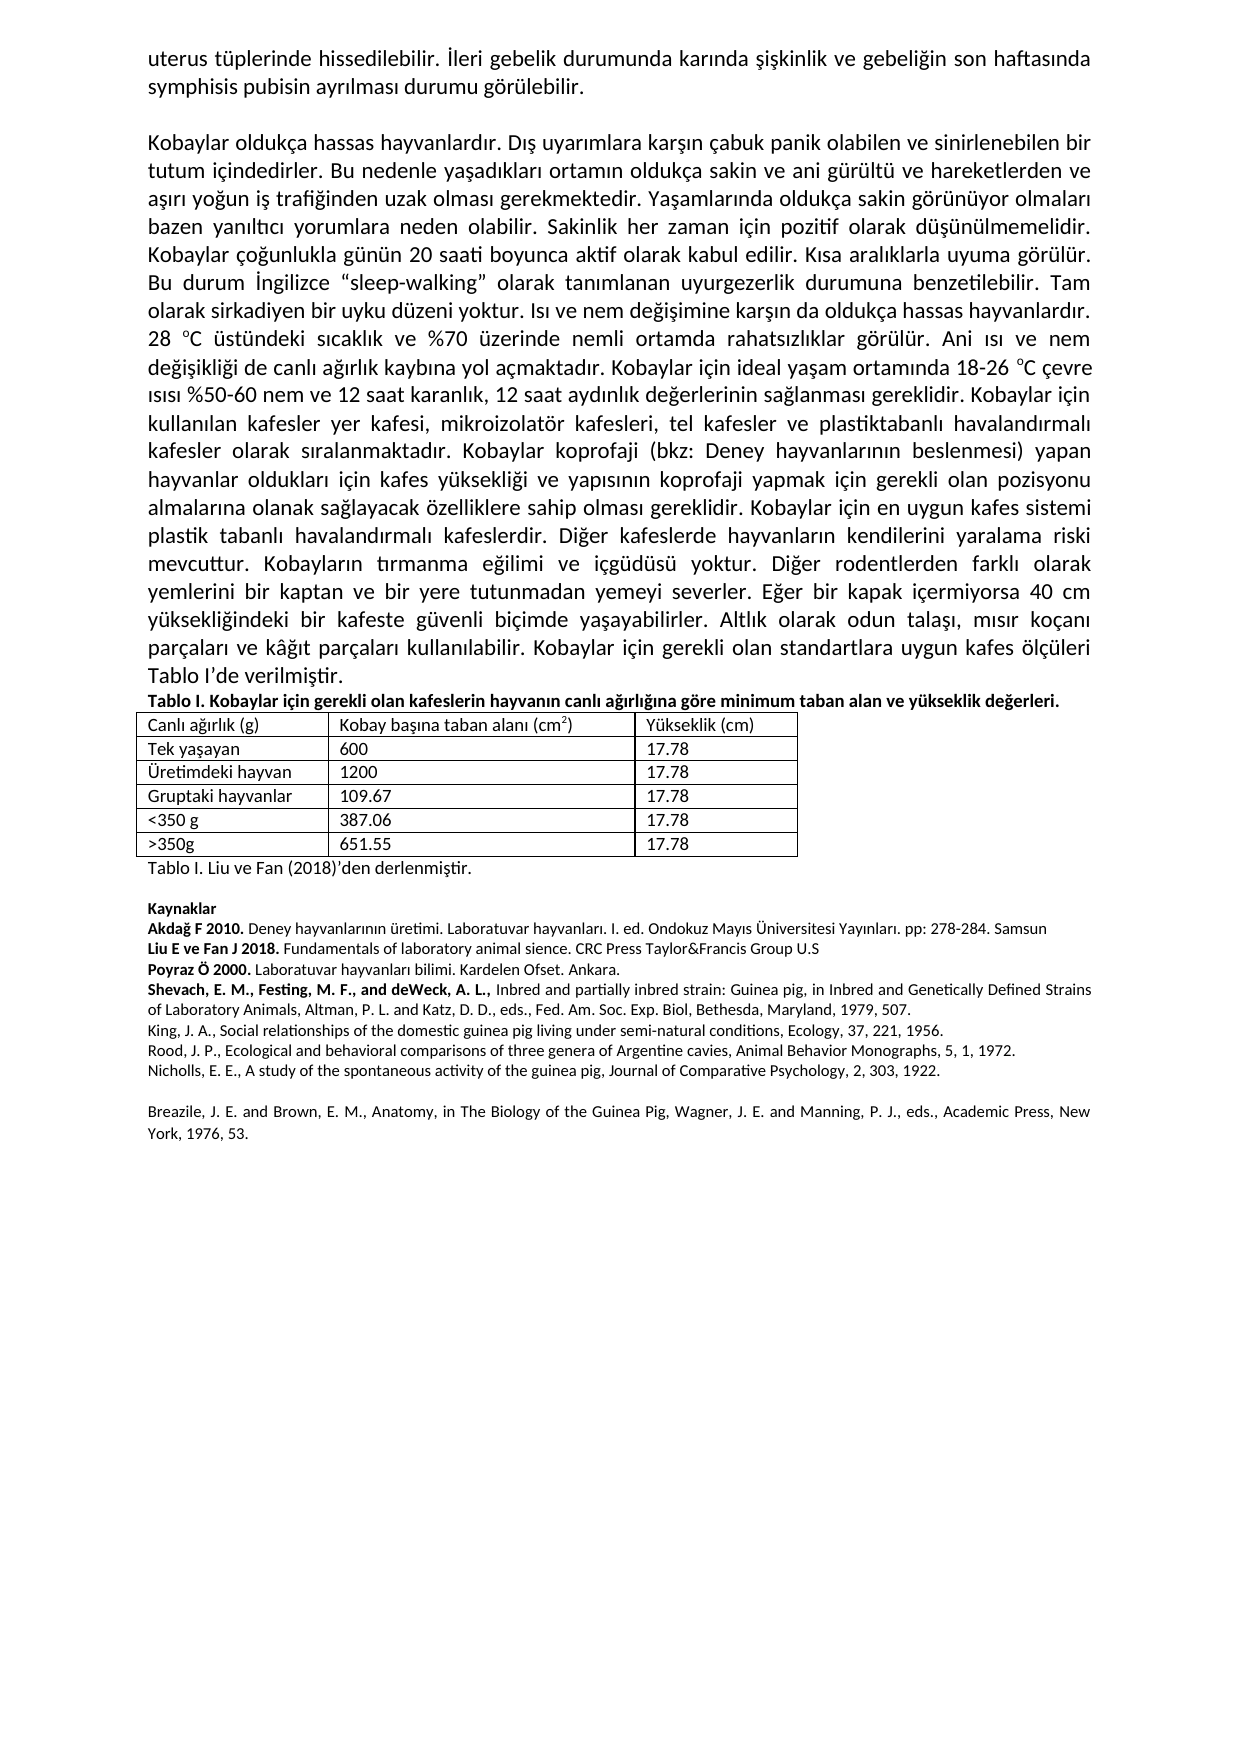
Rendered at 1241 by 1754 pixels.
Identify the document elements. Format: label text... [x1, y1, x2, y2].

table_cell 17.78 [636, 833, 797, 856]
table_cell <350 g [137, 809, 328, 832]
table_cell 17.78 [636, 809, 797, 832]
table_cell 17.78 [636, 737, 797, 760]
table_cell Üretimdeki hayvan [137, 761, 328, 784]
text Nicholls, E. E., A study of the spontaneous activity of the guinea pig, Journal of Comparative Psychology, 2, 303, 1922. [148, 1060, 1093, 1081]
table_cell Gruptaki hayvanlar [137, 785, 328, 808]
table_cell Tek yaşayan [137, 737, 328, 760]
text Breazile, J. E. and Brown, E. M., Anatomy, in The Biology of the Guinea Pig, Wagner, J. E. and Manning, P. J., eds., Academic Press, New York, 1976, 53. [148, 1101, 1093, 1143]
table_cell 387.06 [329, 809, 634, 832]
table_cell 17.78 [636, 761, 797, 784]
text Shevach, E. M., Festing, M. F., and deWeck, A. L., Inbred and partially inbred strain: Guinea pig, in Inbred and Genetically Defined Strains of Laboratory Animals, Altman, P. L. and Katz, D. D., eds., Fed. Am. Soc. Exp. Biol, Bethesda, Maryland, 1979, 507. [148, 979, 1093, 1020]
text Kobaylar oldukça hassas hayvanlardır. Dış uyarımlara karşın çabuk panik olabilen ve sinirlenebilen bir tutum içindedirler. Bu nedenle yaşadıkları ortamın oldukça sakin ve ani gürültü ve hareketlerden ve aşırı yoğun iş trafiğinden uzak olması gerekmektedir. Yaşamlarında oldukça sakin görünüyor olmaları bazen yanıltıcı yorumlara neden olabilir. Sakinlik her zaman için pozitif olarak düşünülmemelidir. Kobaylar çoğunlukla günün 20 saati boyunca aktif olarak kabul edilir. Kısa aralıklarla uyuma görülür. Bu durum İngilizce “sleep-walking” olarak tanımlanan uyurgezerlik durumuna benzetilebilir. Tam olarak sirkadiyen bir uyku düzeni yoktur. Isı ve nem değişimine karşın da oldukça hassas hayvanlardır. 28 oC üstündeki sıcaklık ve %70 üzerinde nemli ortamda rahatsızlıklar görülür. Ani ısı ve nem değişikliği de canlı ağırlık kaybına yol açmaktadır. Kobaylar için ideal yaşam ortamında 18-26 oC çevre ısısı %50-60 nem ve 12 saat karanlık, 12 saat aydınlık değerlerinin sağlanması gereklidir. Kobaylar için kullanılan kafesler yer kafesi, mikroizolatör kafesleri, tel kafesler ve plastiktabanlı havalandırmalı kafesler olarak sıralanmaktadır. Kobaylar koprofaji (bkz: Deney hayvanlarının beslenmesi) yapan hayvanlar oldukları için kafes yüksekliği ve yapısının koprofaji yapmak için gerekli olan pozisyonu almalarına olanak sağlayacak özelliklere sahip olması gereklidir. Kobaylar için en uygun kafes sistemi plastik tabanlı havalandırmalı kafeslerdir. Diğer kafeslerde hayvanların kendilerini yaralama riski mevcuttur. Kobayların tırmanma eğilimi ve içgüdüsü yoktur. Diğer rodentlerden farklı olarak yemlerini bir kaptan ve bir yere tutunmadan yemeyi severler. Eğer bir kapak içermiyorsa 40 cm yüksekliğindeki bir kafeste güvenli biçimde yaşayabilirler. Altlık olarak odun talaşı, mısır koçanı parçaları ve kâğıt parçaları kullanılabilir. Kobaylar için gerekli olan standartlara uygun kafes ölçüleri Tablo I’de verilmiştir. [148, 128, 1093, 689]
table_cell 651.55 [329, 833, 634, 856]
table_header Yükseklik (cm) [636, 713, 797, 736]
text Tablo I. Kobaylar için gerekli olan kafeslerin hayvanın canlı ağırlığına göre minimum taban alan ve yükseklik değerleri. [148, 689, 1093, 712]
table_cell 109.67 [329, 785, 634, 808]
table_cell >350g [137, 833, 328, 856]
table_cell 17.78 [636, 785, 797, 808]
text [148, 44, 1093, 100]
text Rood, J. P., Ecological and behavioral comparisons of three genera of Argentine cavies, Animal Behavior Monographs, 5, 1, 1972. [148, 1040, 1093, 1060]
text Tablo I. Liu ve Fan (2018)’den derlenmiştir. [148, 857, 1093, 879]
table_cell 1200 [329, 761, 634, 784]
text Poyraz Ö 2000. Laboratuvar hayvanları bilimi. Kardelen Ofset. Ankara. [148, 959, 1093, 979]
text Kaynaklar [148, 898, 1093, 918]
table_cell 600 [329, 737, 634, 760]
text Akdağ F 2010. Deney hayvanlarının üretimi. Laboratuvar hayvanları. I. ed. Ondokuz Mayıs Üniversitesi Yayınları. pp: 278-284. Samsun [148, 918, 1093, 938]
text Liu E ve Fan J 2018. Fundamentals of laboratory animal sience. CRC Press Taylor&Francis Group U.S [148, 938, 1093, 959]
text King, J. A., Social relationships of the domestic guinea pig living under semi-natural conditions, Ecology, 37, 221, 1956. [148, 1020, 1093, 1040]
table_header Canlı ağırlık (g) [137, 713, 328, 736]
table_header Kobay başına taban alanı (cm2) [329, 713, 634, 736]
